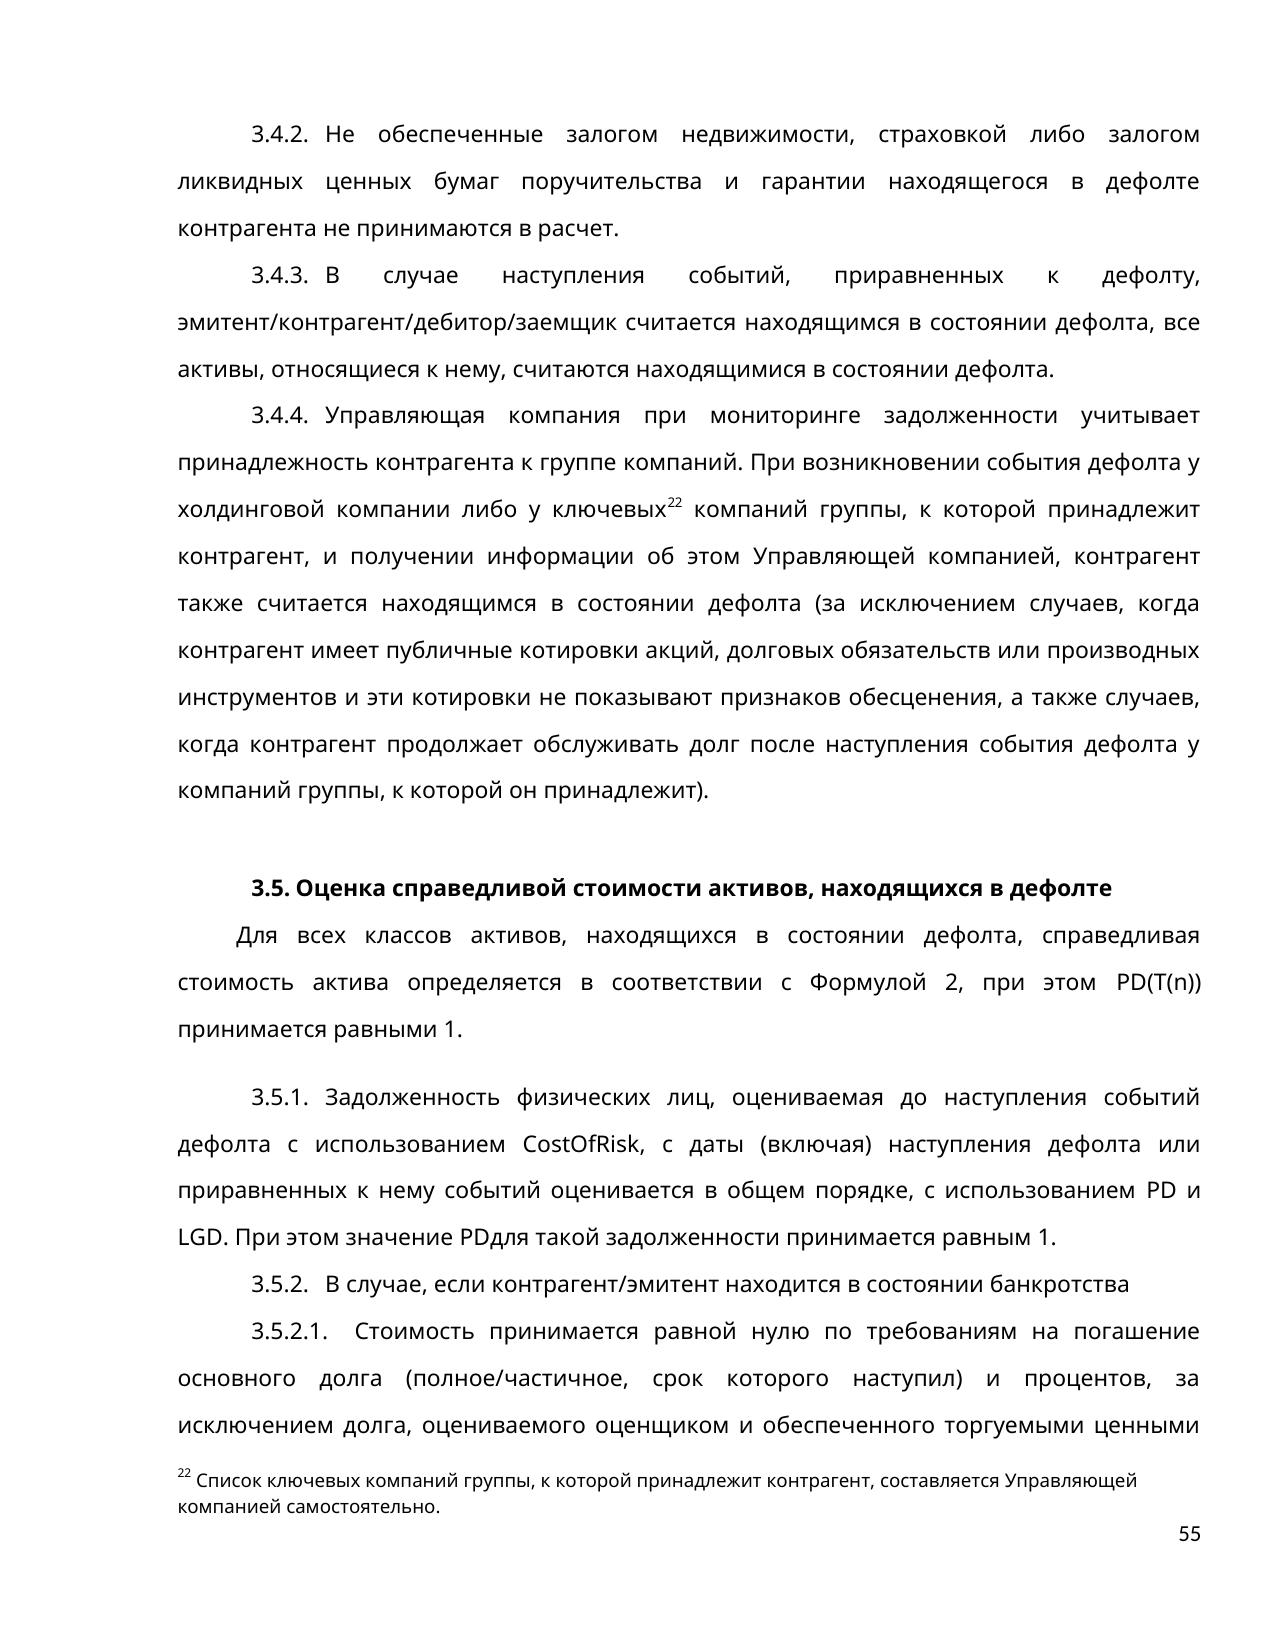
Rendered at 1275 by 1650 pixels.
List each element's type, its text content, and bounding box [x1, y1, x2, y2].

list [177, 1315, 1201, 1440]
list Не обеспеченные залогом недвижимости, страховкой либо залогом ликвидных ценных бумаг поручительства и гарантии находящегося в дефолте контрагента не принимаются в расчет. [177, 118, 1201, 243]
list Задолженность физических лиц, оцениваемая до наступления событий дефолта с использованием CostOfRisk, с даты (включая) наступления дефолта или приравненных к нему событий оценивается в общем порядке, с использованием PD и LGD. При этом значение PDдля такой задолженности принимается равным 1. [177, 1081, 1201, 1252]
list Управляющая компания при мониторинге задолженности учитывает принадлежность контрагента к группе компаний. При возникновении события дефолта у холдинговой компании либо у ключевых компаний группы, к которой принадлежит контрагент, и получении информации об этом Управляющей компанией, контрагент также считается находящимся в состоянии дефолта (за исключением случаев, когда контрагент имеет публичные котировки акций, долговых обязательств или производных инструментов и эти котировки не показывают признаков обесценения, а также случаев, когда контрагент продолжает обслуживать долг после наступления события дефолта у компаний группы, к которой он принадлежит). [177, 399, 1201, 806]
list Оценка справедливой стоимости активов, находящихся в дефолте [177, 872, 1201, 903]
list В случае наступления событий, приравненных к дефолту, эмитент/контрагент/дебитор/заемщик считается находящимся в состоянии дефолта, все активы, относящиеся к нему, считаются находящимися в состоянии дефолта. [177, 259, 1201, 384]
list В случае, если контрагент/эмитент находится в состоянии банкротства [177, 1268, 1201, 1299]
text Для всех классов активов, находящихся в состоянии дефолта, справедливая стоимость актива определяется в соответствии с Формулой 2, при этом PD(T(n)) принимается равными 1. [177, 919, 1201, 1044]
